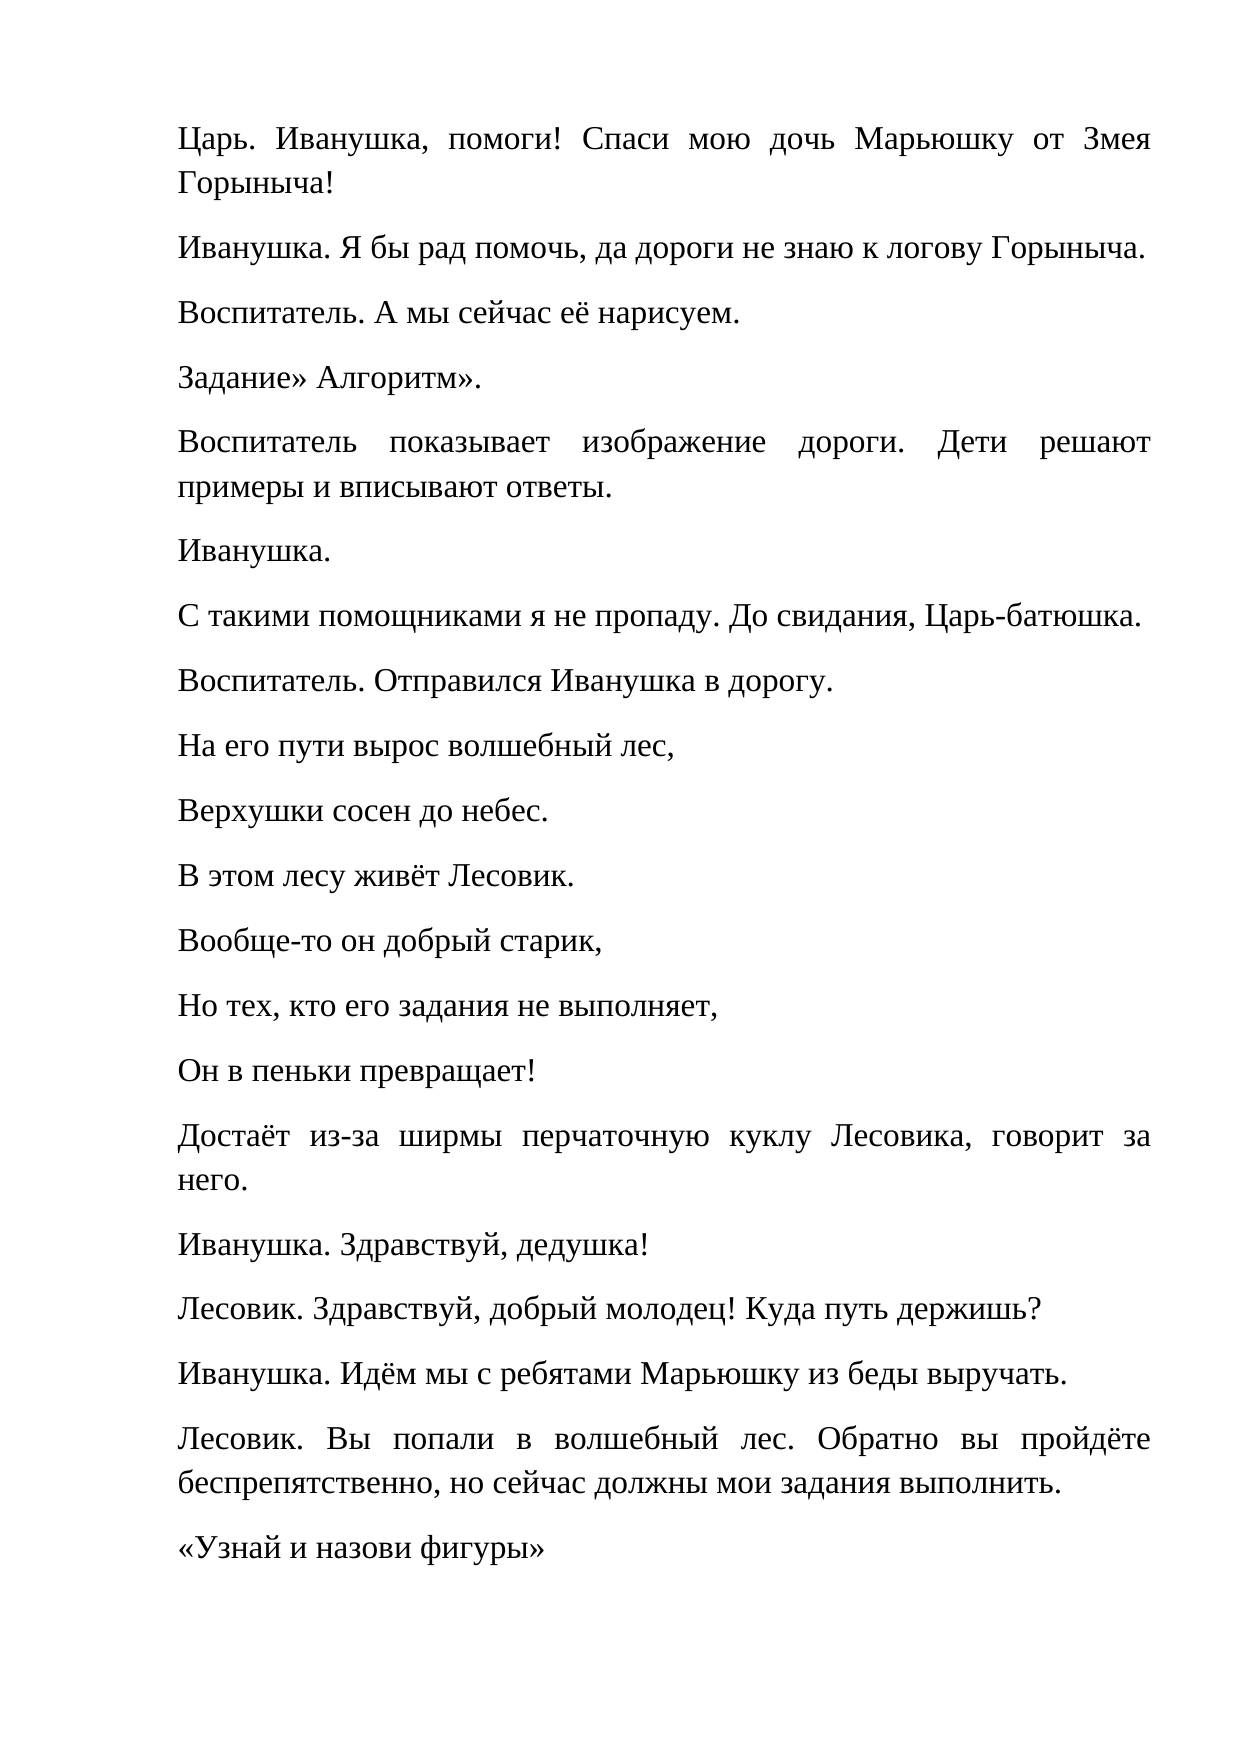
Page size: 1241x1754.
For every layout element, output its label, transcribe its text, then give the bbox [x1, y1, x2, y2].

text В этом лесу живёт Лесовик. [177, 855, 1152, 893]
text Он в пеньки превращает! [177, 1050, 1152, 1088]
text «Узнай и назови фигуры» [177, 1527, 1152, 1566]
text Иванушка. Здравствуй, дедушка! [177, 1224, 1152, 1262]
text Достаёт из-за ширмы перчаточную куклу Лесовика, говорит за него. [177, 1115, 1152, 1197]
text Вообще-то он добрый старик, [177, 920, 1152, 958]
text Иванушка. Идём мы с ребятами Марьюшку из беды выручать. [177, 1353, 1152, 1392]
text Воспитатель. Отправился Иванушка в дорогу. [177, 661, 1152, 699]
text Воспитатель. А мы сейчас её нарисуем. [177, 292, 1152, 330]
text Верхушки сосен до небес. [177, 790, 1152, 829]
text С такими помощниками я не пропаду. До свидания, Царь-батюшка. [177, 596, 1152, 634]
text Воспитатель показывает изображение дороги. Дети решают примеры и вписывают ответы. [177, 422, 1152, 504]
text Царь. Иванушка, помоги! Спаси мою дочь Марьюшку от Змея Горыныча! [177, 118, 1152, 201]
text Задание» Алгоритм». [177, 357, 1152, 395]
text Иванушка. [177, 531, 1152, 569]
text На его пути вырос волшебный лес, [177, 725, 1152, 764]
text Но тех, кто его задания не выполняет, [177, 985, 1152, 1023]
text Лесовик. Вы попали в волшебный лес. Обратно вы пройдёте беспрепятственно, но сейчас должны мои задания выполнить. [177, 1418, 1152, 1501]
text Иванушка. Я бы рад помочь, да дороги не знаю к логову Горыныча. [177, 227, 1152, 265]
text Лесовик. Здравствуй, добрый молодец! Куда путь держишь? [177, 1289, 1152, 1327]
